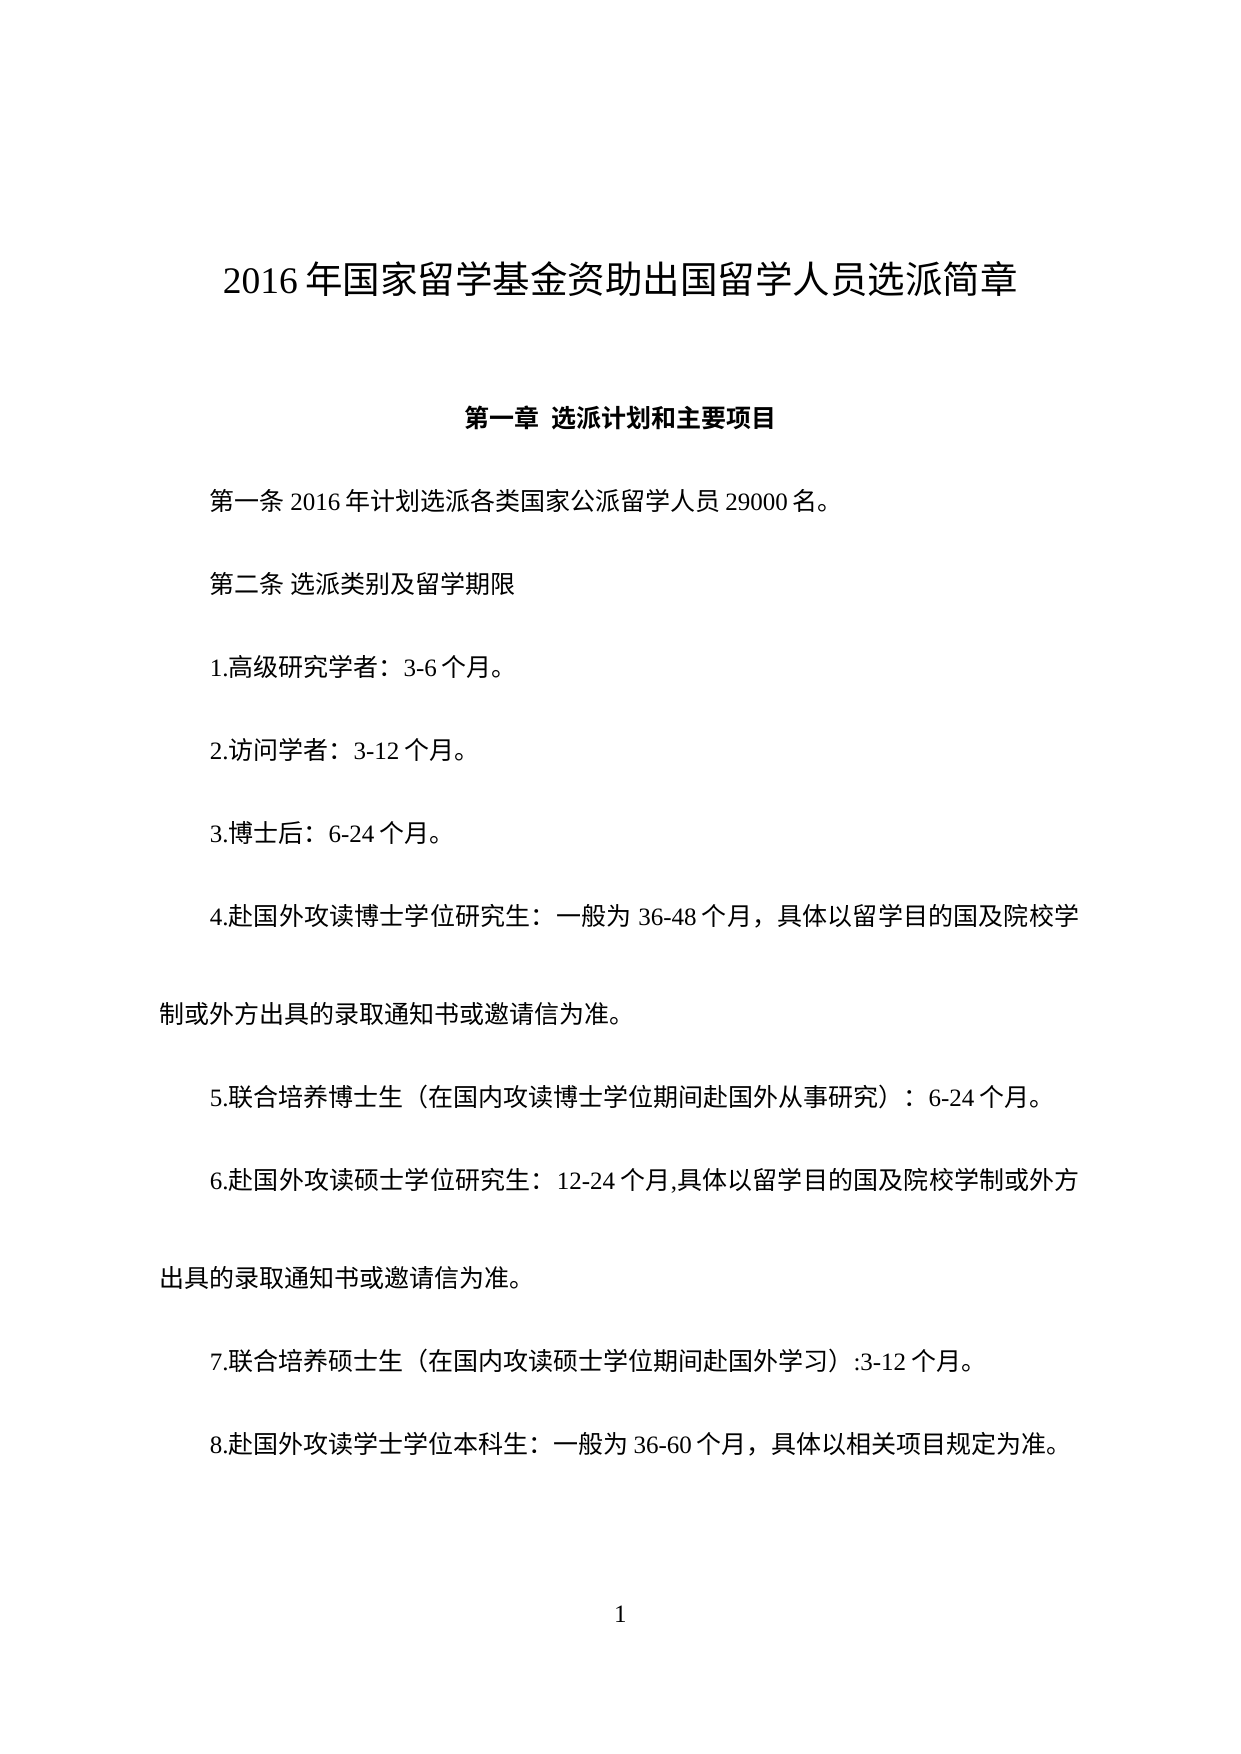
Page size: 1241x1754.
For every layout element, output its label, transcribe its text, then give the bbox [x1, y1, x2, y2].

text 4.赴国外攻读博士学位研究生：一般为36-48个月，具体以留学目的国及院校学制或外方出具的录取通知书或邀请信为准。 [159, 882, 1081, 1045]
text 3.博士后：6-24个月。 [159, 799, 1081, 864]
text 6.赴国外攻读硕士学位研究生：12-24个月,具体以留学目的国及院校学制或外方出具的录取通知书或邀请信为准。 [159, 1146, 1081, 1309]
text 5.联合培养博士生（在国内攻读博士学位期间赴国外从事研究）：6-24个月。 [159, 1063, 1081, 1128]
text 8.赴国外攻读学士学位本科生：一般为36-60个月，具体以相关项目规定为准。 [159, 1410, 1081, 1475]
text 第一章 选派计划和主要项目 [159, 384, 1081, 449]
text 1.高级研究学者：3-6个月。 [159, 633, 1081, 698]
text 第一条 2016年计划选派各类国家公派留学人员29000名。 [159, 467, 1081, 532]
text 7.联合培养硕士生（在国内攻读硕士学位期间赴国外学习）:3-12个月。 [159, 1327, 1081, 1392]
text 2.访问学者：3-12个月。 [159, 716, 1081, 781]
text 第二条 选派类别及留学期限 [159, 550, 1081, 615]
text 2016年国家留学基金资助出国留学人员选派简章 [159, 245, 1081, 310]
